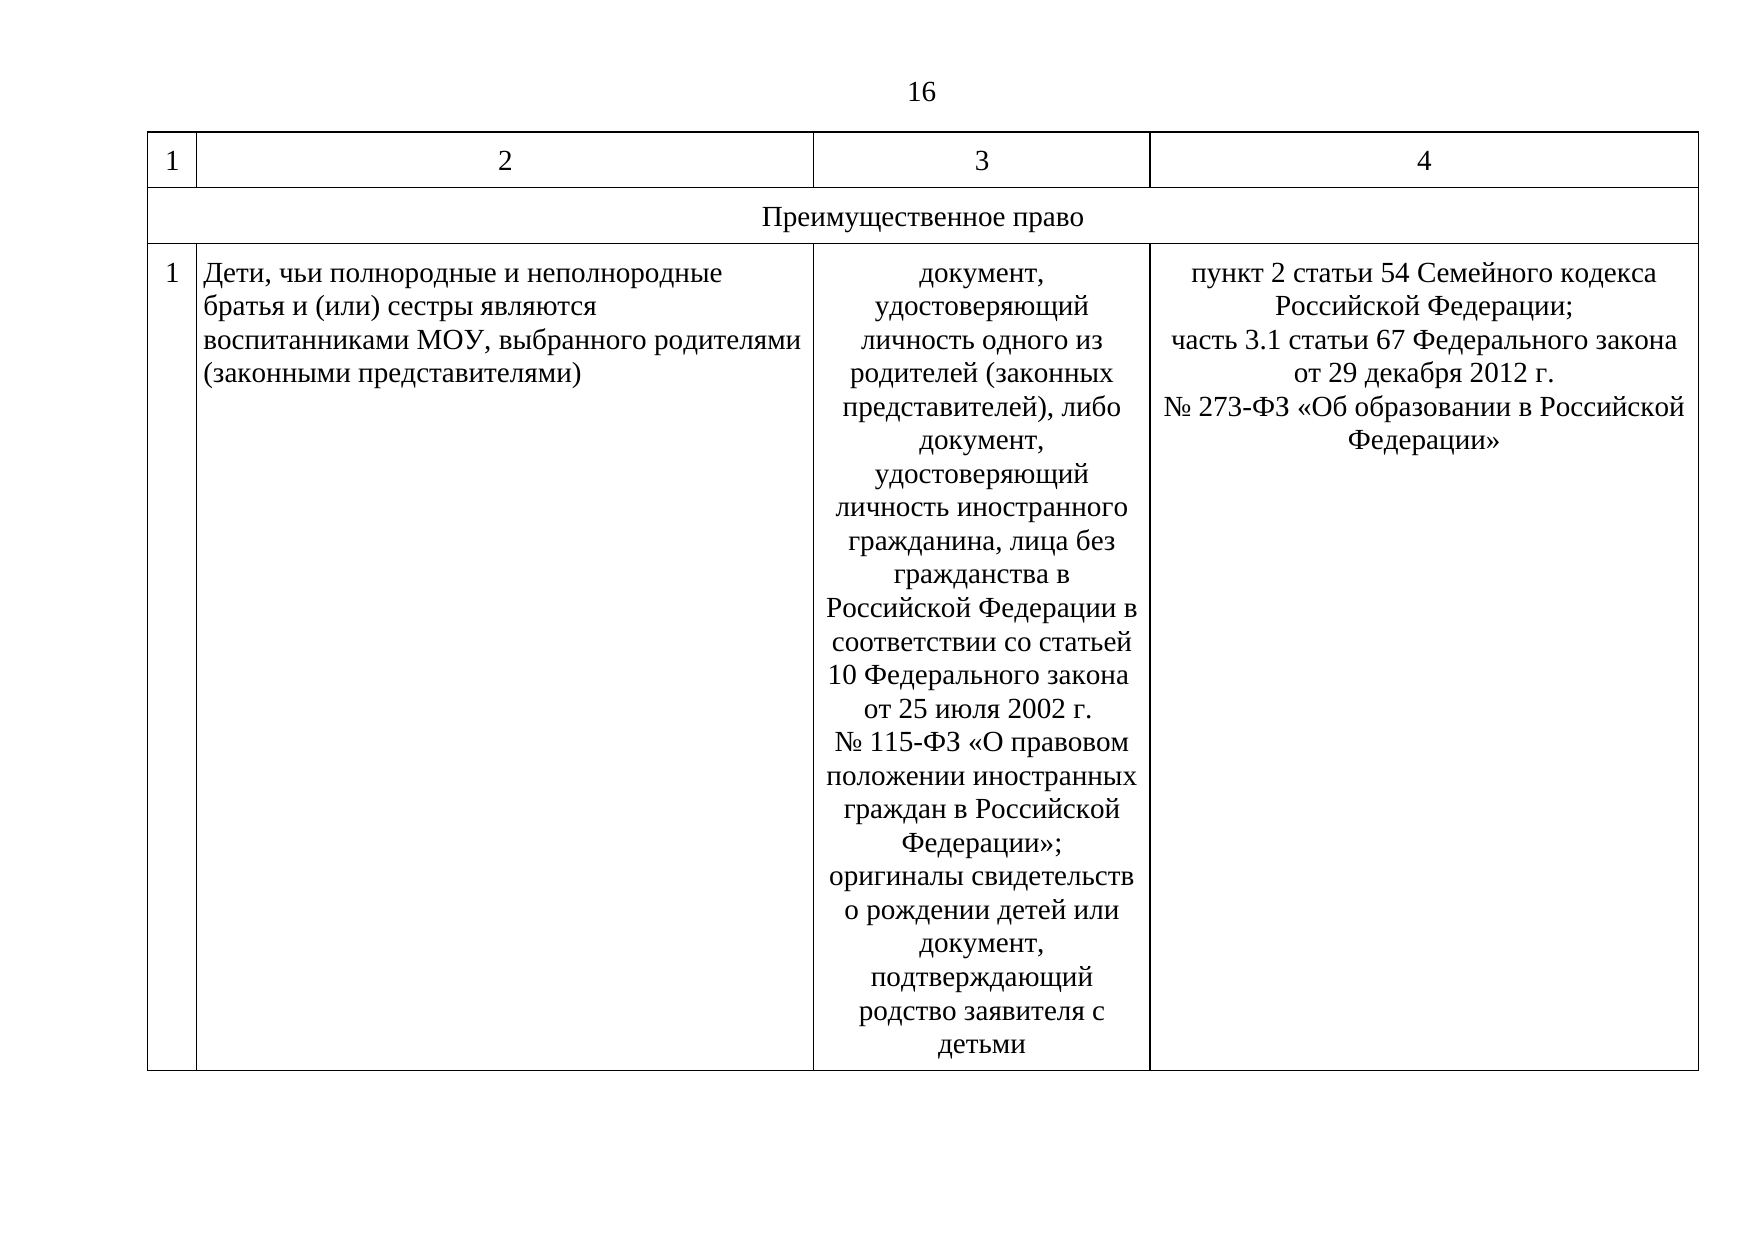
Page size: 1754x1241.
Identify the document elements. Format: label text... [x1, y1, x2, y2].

table_header 1 [148, 133, 196, 187]
table_cell Преимущественное право [148, 188, 1698, 243]
table_cell документ, удостоверяющий личность одного из родителей (законных представителей), либо документ, удостоверяющий личность иностранного гражданина, лица без гражданства в Российской Федерации в соответствии со статьей 10 Федерального закона от 25 июля 2002 г. № 115-ФЗ «О правовом положении иностранных граждан в Российской Федерации»; оригиналы свидетельств о рождении детей или документ, подтверждающий родство заявителя с детьми [814, 244, 1149, 1070]
table_header 4 [1151, 133, 1698, 187]
table_header 3 [814, 133, 1149, 187]
table_cell 1 [148, 244, 196, 1070]
table_header 2 [197, 133, 813, 187]
table_cell пункт 2 статьи 54 Семейного кодекса Российской Федерации; часть 3.1 статьи 67 Федерального закона от 29 декабря 2012 г. № 273-ФЗ «Об образовании в Российской Федерации» [1151, 244, 1698, 1070]
table_cell Дети, чьи полнородные и неполнородные братья и (или) сестры являются воспитанниками МОУ, выбранного родителями (законными представителями) [197, 244, 813, 1070]
